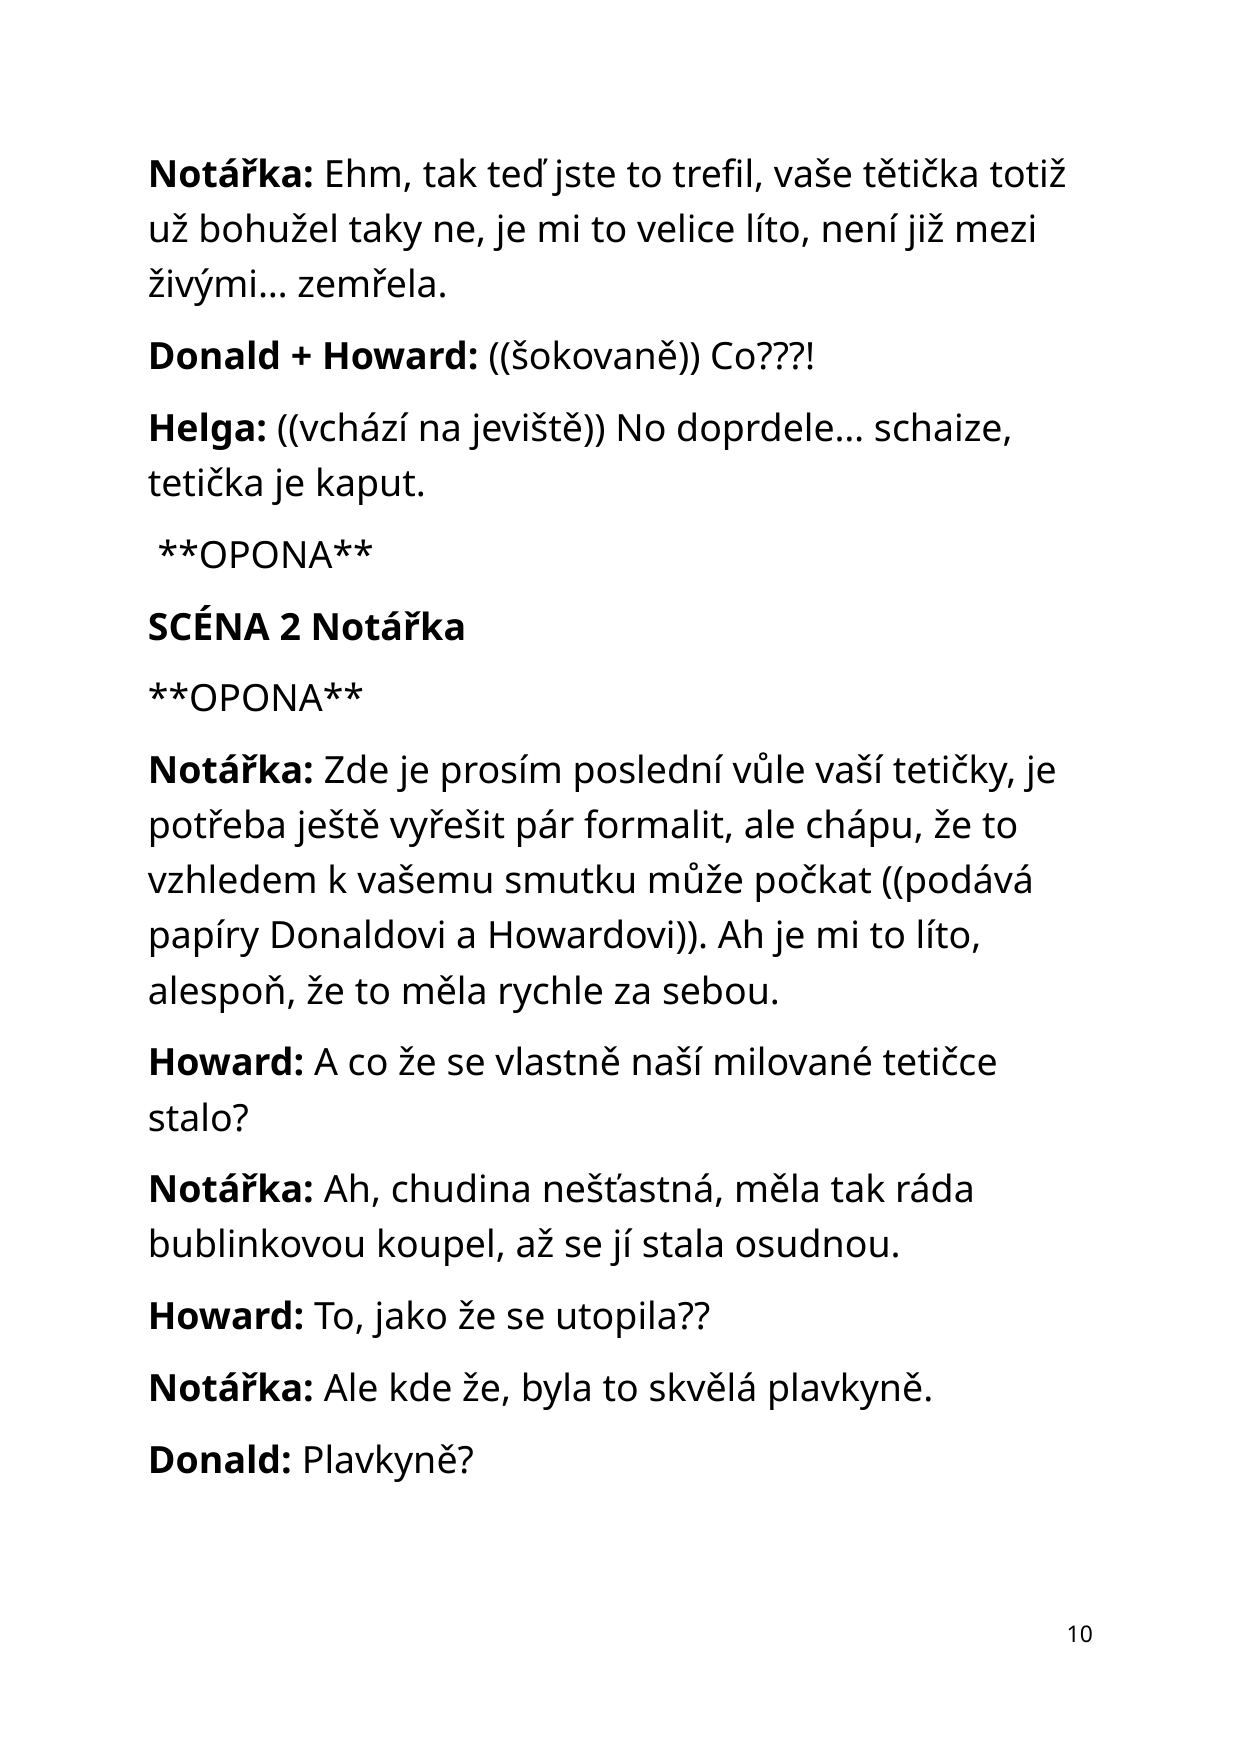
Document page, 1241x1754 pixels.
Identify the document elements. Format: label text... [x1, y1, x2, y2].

text **OPONA** [148, 672, 1093, 723]
text **OPONA** [148, 528, 1093, 579]
text SCÉNA 2 Notářka [148, 600, 1093, 651]
text Notářka: Ehm, tak teď jste to trefil, vaše tětička totiž už bohužel taky ne, je mi to velice líto, není již mezi živými… zemřela. [148, 148, 1093, 309]
text Helga: ((vchází na jeviště)) No doprdele… schaize, tetička je kaput. [148, 401, 1093, 507]
text Donald + Howard: ((šokovaně)) Co???! [148, 329, 1093, 381]
text Notářka: Ale kde že, byla to skvělá plavkyně. [148, 1361, 1093, 1412]
text Notářka: Zde je prosím poslední vůle vaší tetičky, je potřeba ještě vyřešit pár formalit, ale chápu, že to vzhledem k vašemu smutku může počkat ((podává papíry Donaldovi a Howardovi)). Ah je mi to líto, alespoň, že to měla rychle za sebou. [148, 743, 1093, 1015]
text Howard: To, jako že se utopila?? [148, 1289, 1093, 1341]
text Donald: Plavkyně? [148, 1433, 1093, 1484]
text Notářka: Ah, chudina nešťastná, měla tak ráda bublinkovou koupel, až se jí stala osudnou. [148, 1163, 1093, 1269]
text Howard: A co že se vlastně naší milované tetičce stalo? [148, 1036, 1093, 1142]
